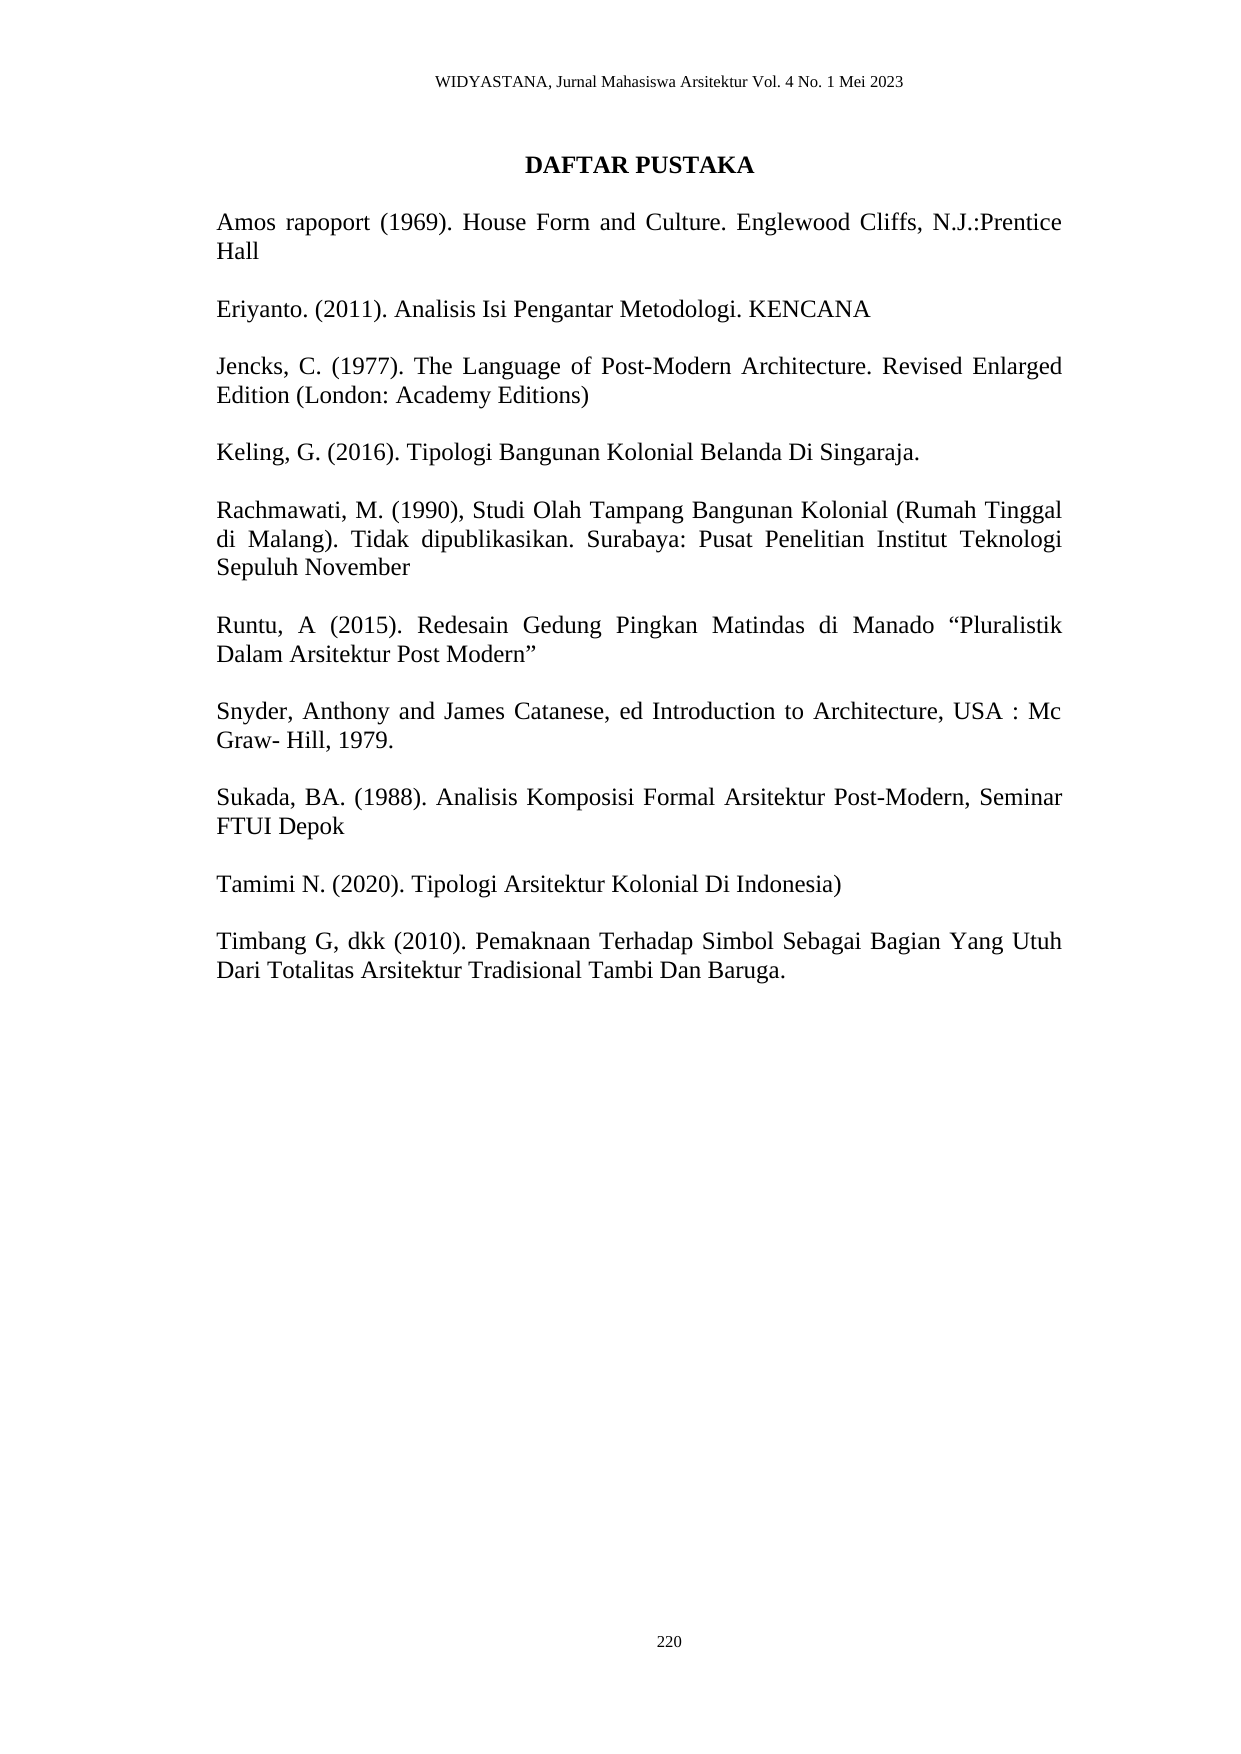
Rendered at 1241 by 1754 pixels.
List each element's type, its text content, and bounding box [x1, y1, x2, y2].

title Rachmawati, M. (1990), Studi Olah Tampang Bangunan Kolonial (Rumah Tinggal di Malang). Tidak dipublikasikan. Surabaya: Pusat Penelitian Institut Teknologi Sepuluh November [216, 495, 1063, 581]
title Runtu, A (2015). Redesain Gedung Pingkan Matindas di Manado “Pluralistik Dalam Arsitektur Post Modern” [216, 610, 1063, 667]
title Timbang G, dkk (2010). Pemaknaan Terhadap Simbol Sebagai Bagian Yang Utuh Dari Totalitas Arsitektur Tradisional Tambi Dan Baruga. [216, 926, 1063, 984]
title Keling, G. (2016). Tipologi Bangunan Kolonial Belanda Di Singaraja. [216, 437, 1063, 466]
title Snyder, Anthony and James Catanese, ed Introduction to Architecture, USA : Mc Graw- Hill, 1979. [216, 696, 1063, 754]
title Eriyanto. (2011). Analisis Isi Pengantar Metodologi. KENCANA [216, 294, 1063, 322]
title Tamimi N. (2020). Tipologi Arsitektur Kolonial Di Indonesia) [216, 869, 1063, 897]
title Sukada, BA. (1988). Analisis Komposisi Formal Arsitektur Post-Modern, Seminar FTUI Depok [216, 782, 1063, 840]
subtitle DAFTAR PUSTAKA [216, 150, 1063, 179]
title Jencks, C. (1977). The Language of Post-Modern Architecture. Revised Enlarged Edition (London: Academy Editions) [216, 351, 1063, 409]
title Amos rapoport (1969). House Form and Culture. Englewood Cliffs, N.J.:Prentice Hall [216, 207, 1063, 265]
